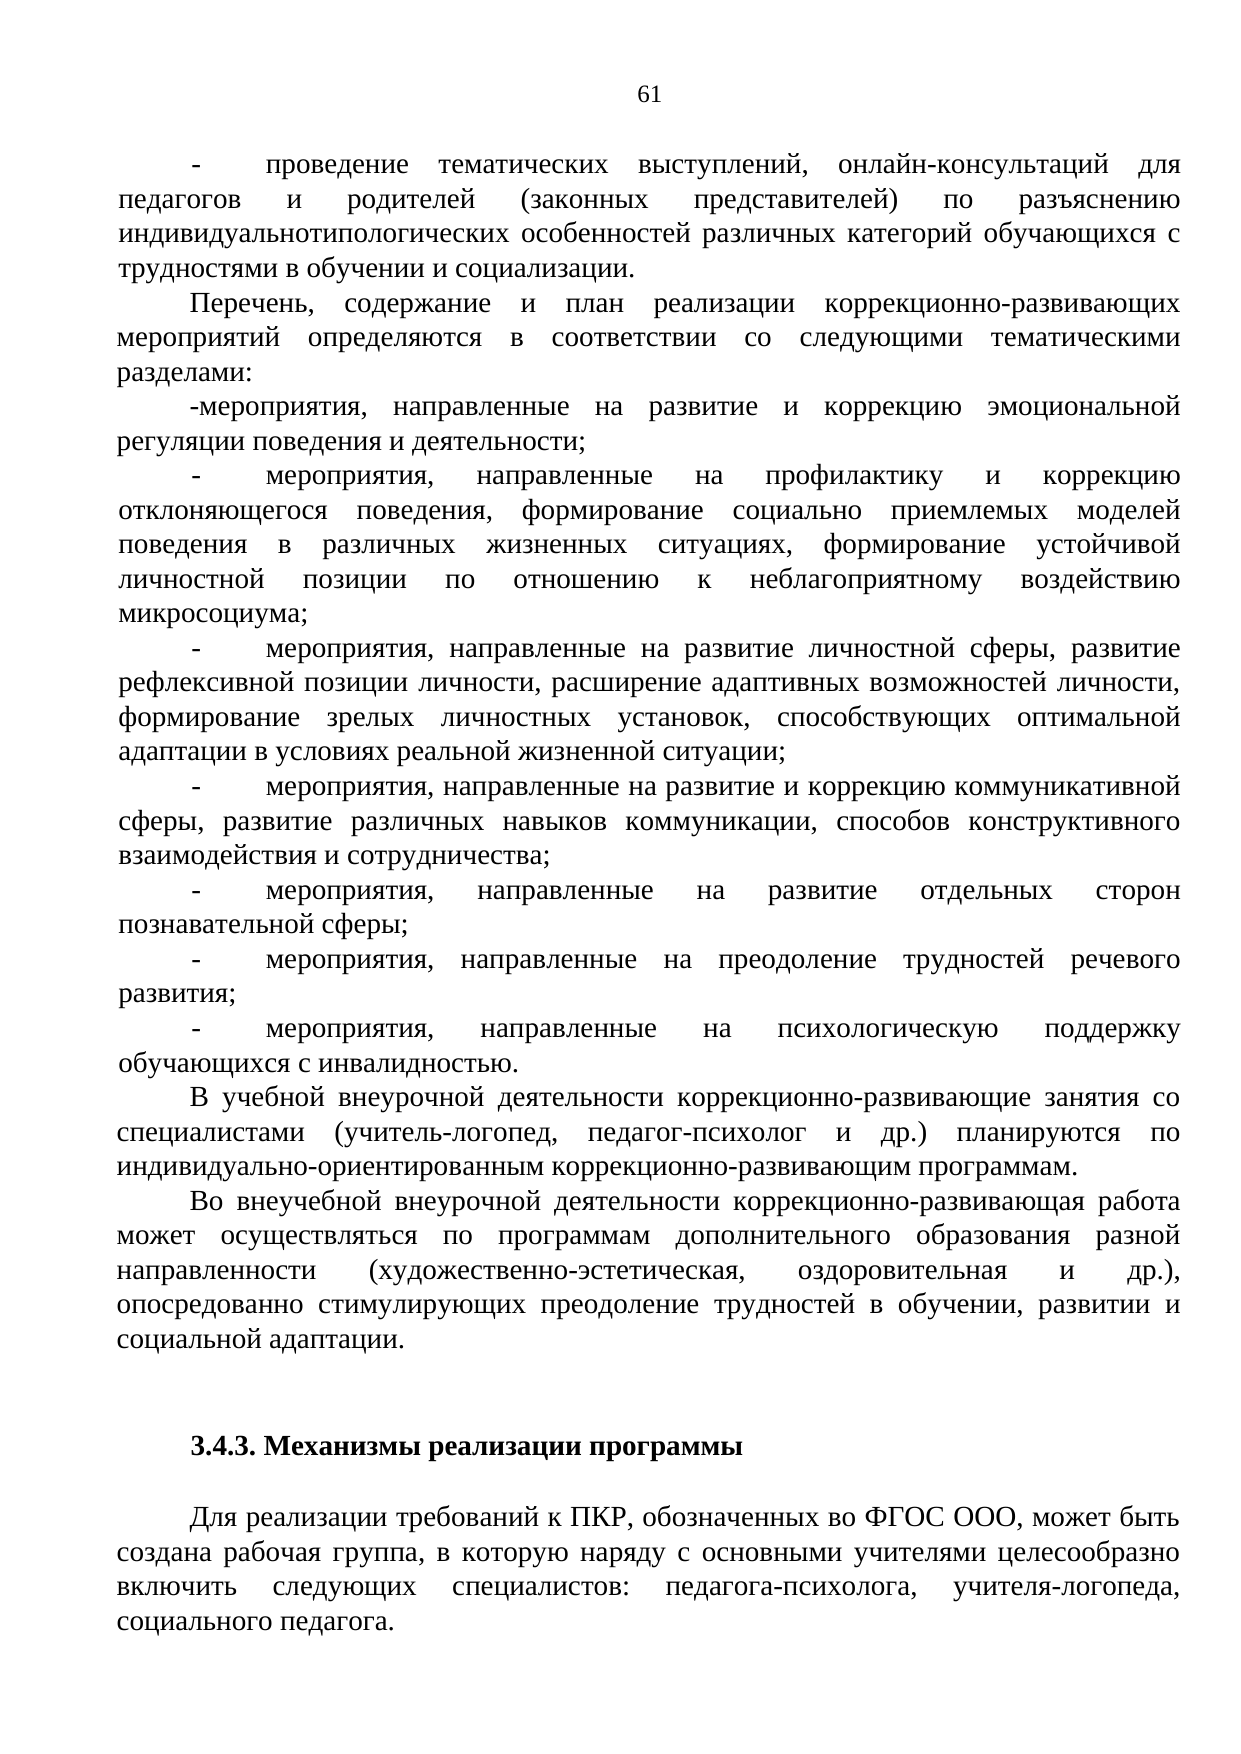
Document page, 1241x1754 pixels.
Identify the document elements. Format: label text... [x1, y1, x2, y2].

list мероприятия, направленные на профилактику и коррекцию отклоняющегося поведения, формирование социально приемлемых моделей поведения в различных жизненных ситуациях, формирование устойчивой личностной позиции по отношению к неблагоприятному воздействию микросоциума; [118, 457, 1181, 629]
list мероприятия, направленные на преодоление трудностей речевого развития; [118, 941, 1181, 1009]
subtitle 3.4.3. Механизмы реализации программы [190, 1428, 1182, 1461]
text Во внеучебной внеурочной деятельности коррекционно-развивающая работа может осуществляться по программам дополнительного образования разной направленности (художественно-эстетическая, оздоровительная и др.), опосредованно стимулирующих преодоление трудностей в обучении, развитии и социальной адаптации. [116, 1183, 1181, 1354]
list проведение тематических выступлений, онлайн-консультаций для педагогов и родителей (законных представителей) по разъяснению индивидуальнотипологических особенностей различных категорий обучающихся с трудностями в обучении и социализации. [118, 147, 1181, 283]
list мероприятия, направленные на психологическую поддержку обучающихся с инвалидностью. [118, 1010, 1181, 1078]
text Перечень, содержание и план реализации коррекционно-развивающих мероприятий определяются в соответствии со следующими тематическими разделами: [116, 285, 1181, 387]
list мероприятия, направленные на развитие отдельных сторон познавательной сферы; [118, 872, 1181, 940]
text -мероприятия, направленные на развитие и коррекцию эмоциональной регуляции поведения и деятельности; [116, 388, 1181, 456]
list мероприятия, направленные на развитие личностной сферы, развитие рефлексивной позиции личности, расширение адаптивных возможностей личности, формирование зрелых личностных установок, способствующих оптимальной адаптации в условиях реальной жизненной ситуации; [118, 630, 1181, 767]
text В учебной внеурочной деятельности коррекционно-развивающие занятия со специалистами (учитель-логопед, педагог-психолог и др.) планируются по индивидуально-ориентированным коррекционно-развивающим программам. [116, 1079, 1181, 1182]
list мероприятия, направленные на развитие и коррекцию коммуникативной сферы, развитие различных навыков коммуникации, способов конструктивного взаимодействия и сотрудничества; [118, 768, 1181, 871]
text Для реализации требований к ПКР, обозначенных во ФГОС ООО, может быть создана рабочая группа, в которую наряду с основными учителями целесообразно включить следующих специалистов: педагога-психолога, учителя-логопеда, социального педагога. [116, 1499, 1181, 1636]
